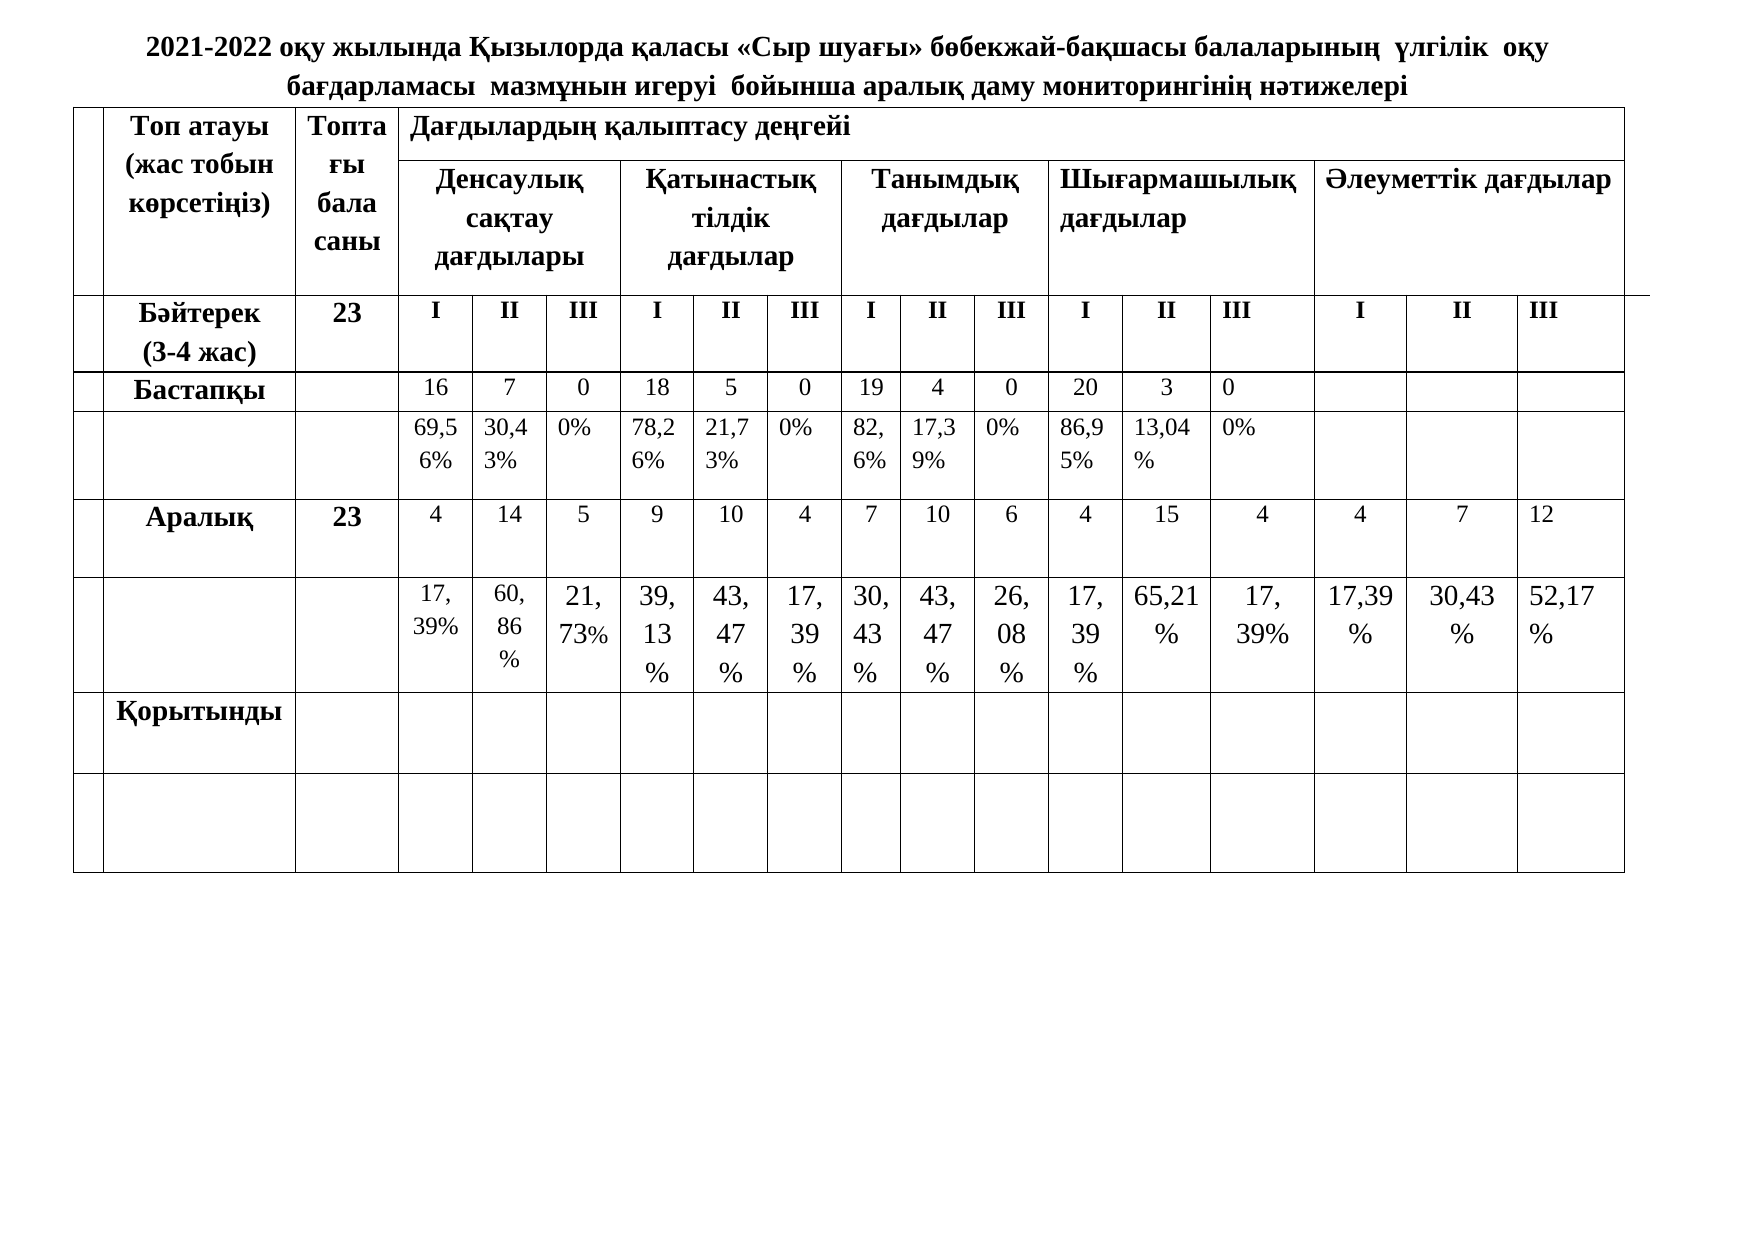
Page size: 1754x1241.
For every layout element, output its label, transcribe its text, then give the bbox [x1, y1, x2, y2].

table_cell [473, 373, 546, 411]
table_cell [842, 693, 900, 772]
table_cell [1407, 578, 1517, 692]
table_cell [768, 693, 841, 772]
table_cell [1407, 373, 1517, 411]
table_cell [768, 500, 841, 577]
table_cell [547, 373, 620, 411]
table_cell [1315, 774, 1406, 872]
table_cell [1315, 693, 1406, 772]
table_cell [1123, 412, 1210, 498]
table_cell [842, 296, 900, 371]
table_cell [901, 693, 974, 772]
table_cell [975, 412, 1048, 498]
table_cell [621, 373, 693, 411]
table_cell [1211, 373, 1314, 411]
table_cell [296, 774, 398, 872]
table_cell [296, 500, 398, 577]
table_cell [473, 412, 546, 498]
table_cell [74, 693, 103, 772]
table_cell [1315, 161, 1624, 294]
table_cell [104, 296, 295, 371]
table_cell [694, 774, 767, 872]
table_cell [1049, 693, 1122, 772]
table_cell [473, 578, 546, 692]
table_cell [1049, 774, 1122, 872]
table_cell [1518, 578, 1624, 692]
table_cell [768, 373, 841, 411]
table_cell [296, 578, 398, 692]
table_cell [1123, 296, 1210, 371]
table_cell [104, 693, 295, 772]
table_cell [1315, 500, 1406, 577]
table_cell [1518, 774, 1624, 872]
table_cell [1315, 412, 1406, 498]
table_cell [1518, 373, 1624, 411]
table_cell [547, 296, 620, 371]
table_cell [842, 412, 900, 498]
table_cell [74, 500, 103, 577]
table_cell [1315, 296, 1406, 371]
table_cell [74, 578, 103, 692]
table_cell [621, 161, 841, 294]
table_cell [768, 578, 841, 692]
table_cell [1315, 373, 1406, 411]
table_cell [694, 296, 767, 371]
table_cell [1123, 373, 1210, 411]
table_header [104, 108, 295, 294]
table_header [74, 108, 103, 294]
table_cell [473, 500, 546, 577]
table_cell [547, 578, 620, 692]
text 2021-2022 оқу жылында Қызылорда қаласы «Сыр шуағы» бөбекжай-бақшасы балаларының үлгілік оқу бағдарламасы мазмұнын игеруі бойынша аралық даму мониторингінің нәтижелері [59, 29, 1636, 102]
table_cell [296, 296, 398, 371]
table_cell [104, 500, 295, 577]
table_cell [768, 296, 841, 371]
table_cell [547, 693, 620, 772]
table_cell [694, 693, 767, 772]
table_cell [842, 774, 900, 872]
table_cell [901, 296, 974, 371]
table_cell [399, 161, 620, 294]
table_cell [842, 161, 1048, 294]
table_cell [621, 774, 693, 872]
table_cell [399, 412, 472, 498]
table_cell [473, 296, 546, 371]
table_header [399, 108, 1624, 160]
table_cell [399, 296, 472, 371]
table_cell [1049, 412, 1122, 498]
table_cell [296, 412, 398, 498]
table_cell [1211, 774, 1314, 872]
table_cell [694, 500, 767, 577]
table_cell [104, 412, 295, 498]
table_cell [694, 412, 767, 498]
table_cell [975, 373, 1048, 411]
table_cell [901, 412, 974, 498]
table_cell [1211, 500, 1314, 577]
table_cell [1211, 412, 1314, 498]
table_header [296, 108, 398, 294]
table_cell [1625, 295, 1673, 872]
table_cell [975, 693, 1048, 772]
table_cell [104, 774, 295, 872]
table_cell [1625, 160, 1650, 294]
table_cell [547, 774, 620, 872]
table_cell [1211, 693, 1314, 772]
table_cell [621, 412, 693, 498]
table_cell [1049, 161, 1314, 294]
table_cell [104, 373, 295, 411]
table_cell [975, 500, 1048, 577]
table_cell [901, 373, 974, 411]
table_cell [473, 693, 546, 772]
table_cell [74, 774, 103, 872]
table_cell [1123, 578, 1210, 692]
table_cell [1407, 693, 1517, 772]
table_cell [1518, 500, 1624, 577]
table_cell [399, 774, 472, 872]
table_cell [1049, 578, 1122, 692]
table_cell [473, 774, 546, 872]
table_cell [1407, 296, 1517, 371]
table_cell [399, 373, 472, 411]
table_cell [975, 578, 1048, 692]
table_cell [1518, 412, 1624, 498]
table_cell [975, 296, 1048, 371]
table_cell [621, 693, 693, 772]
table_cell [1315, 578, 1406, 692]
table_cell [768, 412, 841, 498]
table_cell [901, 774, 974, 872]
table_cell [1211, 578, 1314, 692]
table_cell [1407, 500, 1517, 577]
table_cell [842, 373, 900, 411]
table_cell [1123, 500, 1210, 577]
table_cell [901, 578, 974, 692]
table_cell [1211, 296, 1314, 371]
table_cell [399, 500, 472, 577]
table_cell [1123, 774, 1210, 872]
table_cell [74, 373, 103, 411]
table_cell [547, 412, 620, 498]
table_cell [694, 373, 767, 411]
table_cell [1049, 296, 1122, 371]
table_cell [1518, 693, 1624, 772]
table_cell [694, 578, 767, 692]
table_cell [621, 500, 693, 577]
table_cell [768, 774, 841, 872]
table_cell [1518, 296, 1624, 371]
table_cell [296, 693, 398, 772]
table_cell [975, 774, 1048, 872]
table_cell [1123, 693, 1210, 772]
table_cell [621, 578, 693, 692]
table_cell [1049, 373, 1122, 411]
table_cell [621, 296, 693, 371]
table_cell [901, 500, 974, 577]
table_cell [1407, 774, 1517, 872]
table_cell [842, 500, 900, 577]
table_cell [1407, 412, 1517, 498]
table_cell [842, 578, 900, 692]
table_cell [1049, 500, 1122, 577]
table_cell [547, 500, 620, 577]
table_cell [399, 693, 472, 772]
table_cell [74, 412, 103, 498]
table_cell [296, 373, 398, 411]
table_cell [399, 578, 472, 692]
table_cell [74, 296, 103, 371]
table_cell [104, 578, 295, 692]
